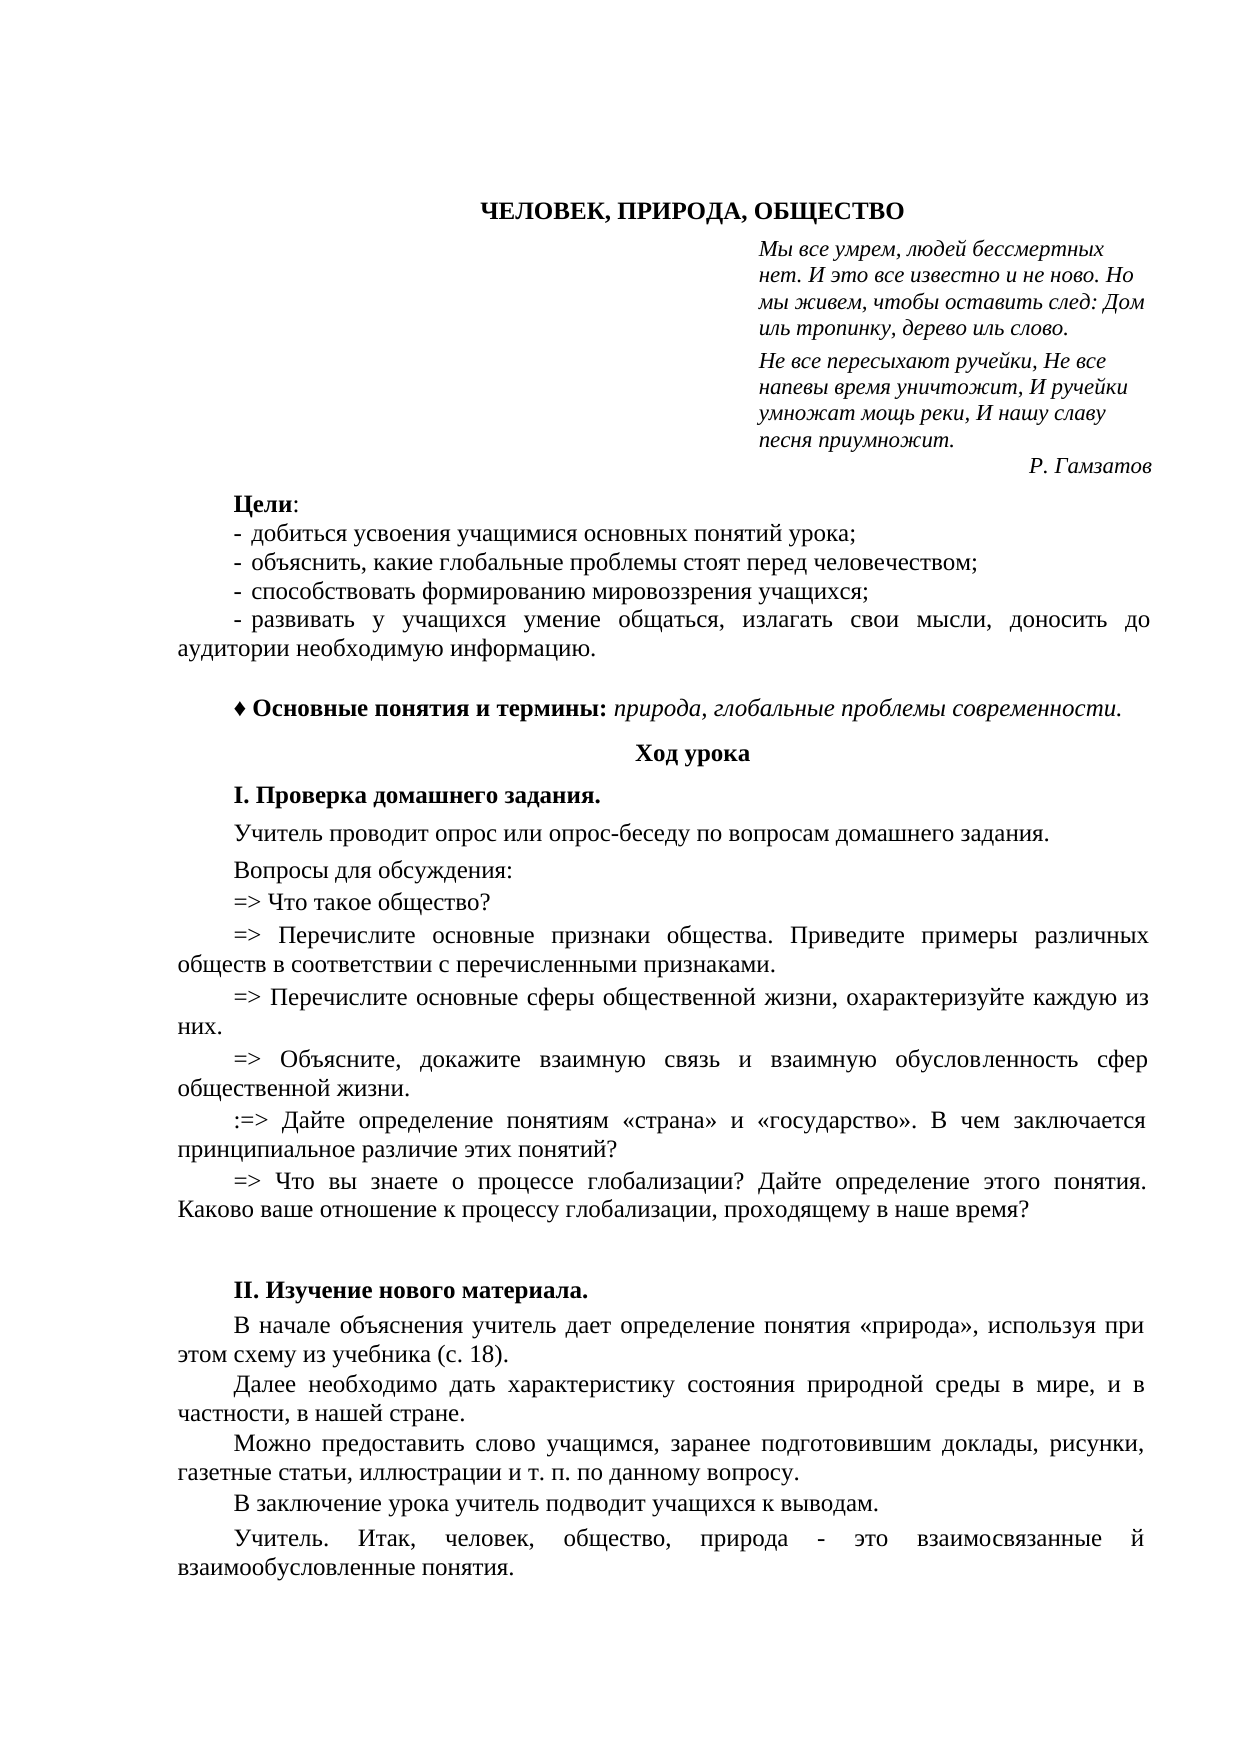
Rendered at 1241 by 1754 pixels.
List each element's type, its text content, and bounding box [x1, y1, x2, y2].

text Учитель проводит опрос или опрос-беседу по вопросам домашнего задания. [177, 818, 1150, 846]
list объяснить, какие глобальные проблемы стоят перед человечеством; [177, 547, 1152, 576]
text => Перечислите основные сферы общественной жизни, охарактеризуйте каждую из них. [177, 982, 1149, 1040]
text Можно предоставить слово учащимся, заранее подготовившим доклады, рисунки, газетные статьи, иллюстрации и т. п. по данному вопросу. [177, 1428, 1145, 1486]
text => Что вы знаете о процессе глобализации? Дайте определение этого понятия. Каково ваше отношение к процессу глобализации, проходящему в наше время? [177, 1166, 1147, 1223]
list способствовать формированию мировоззрения учащихся; [177, 576, 1152, 604]
text Ход урока [177, 738, 1152, 767]
list добиться усвоения учащимися основных понятий урока; [177, 518, 1152, 547]
text В заключение урока учитель подводит учащихся к выводам. [177, 1488, 1152, 1516]
text Проверка домашнего задания. [177, 780, 1152, 809]
text Мы все умрем, людей бессмертных нет. И это все известно и не ново. Но мы живем, чтобы оставить след: Дом иль тропинку, дерево иль слово. [758, 235, 1152, 341]
list развивать у учащихся умение общаться, излагать свои мысли, доносить до аудитории необходимую информацию. [177, 604, 1152, 662]
text Далее необходимо дать характеристику состояния природной среды в мире, и в частности, в нашей стране. [177, 1369, 1145, 1426]
text II. Изучение нового материала. [177, 1275, 1152, 1304]
text Вопросы для обсуждения: [177, 855, 1152, 884]
text Учитель. Итак, человек, общество, природа - это взаимосвязанные й взаимообусловленные понятия. [177, 1523, 1144, 1580]
text Не все пересыхают ручейки, Не все напевы время уничтожит, И ручейки умножат мощь реки, И нашу славу песня приумножит. [758, 347, 1152, 452]
text ♦ Основные понятия и термины: природа, глобальные проблемы современности. [177, 693, 1152, 722]
text Р. Гамзатов [758, 452, 1152, 478]
text Цели: [177, 489, 1152, 518]
text В начале объяснения учитель дает определение понятия «природа», используя при этом схему из учебника (с. 18). [177, 1311, 1146, 1368]
text => Объясните, докажите взаимную связь и взаимную обусловленность сфер общественной жизни. [177, 1044, 1148, 1102]
text ЧЕЛОВЕК, ПРИРОДА, ОБЩЕСТВО [177, 196, 1152, 224]
text :=> Дайте определение понятиям «страна» и «государство». В чем заключается принципиальное различие этих понятий? [177, 1105, 1147, 1163]
text => Перечислите основные признаки общества. Приведите примеры различных обществ в соответствии с перечисленными признаками. [177, 920, 1149, 977]
text => Что такое общество? [177, 887, 1152, 916]
